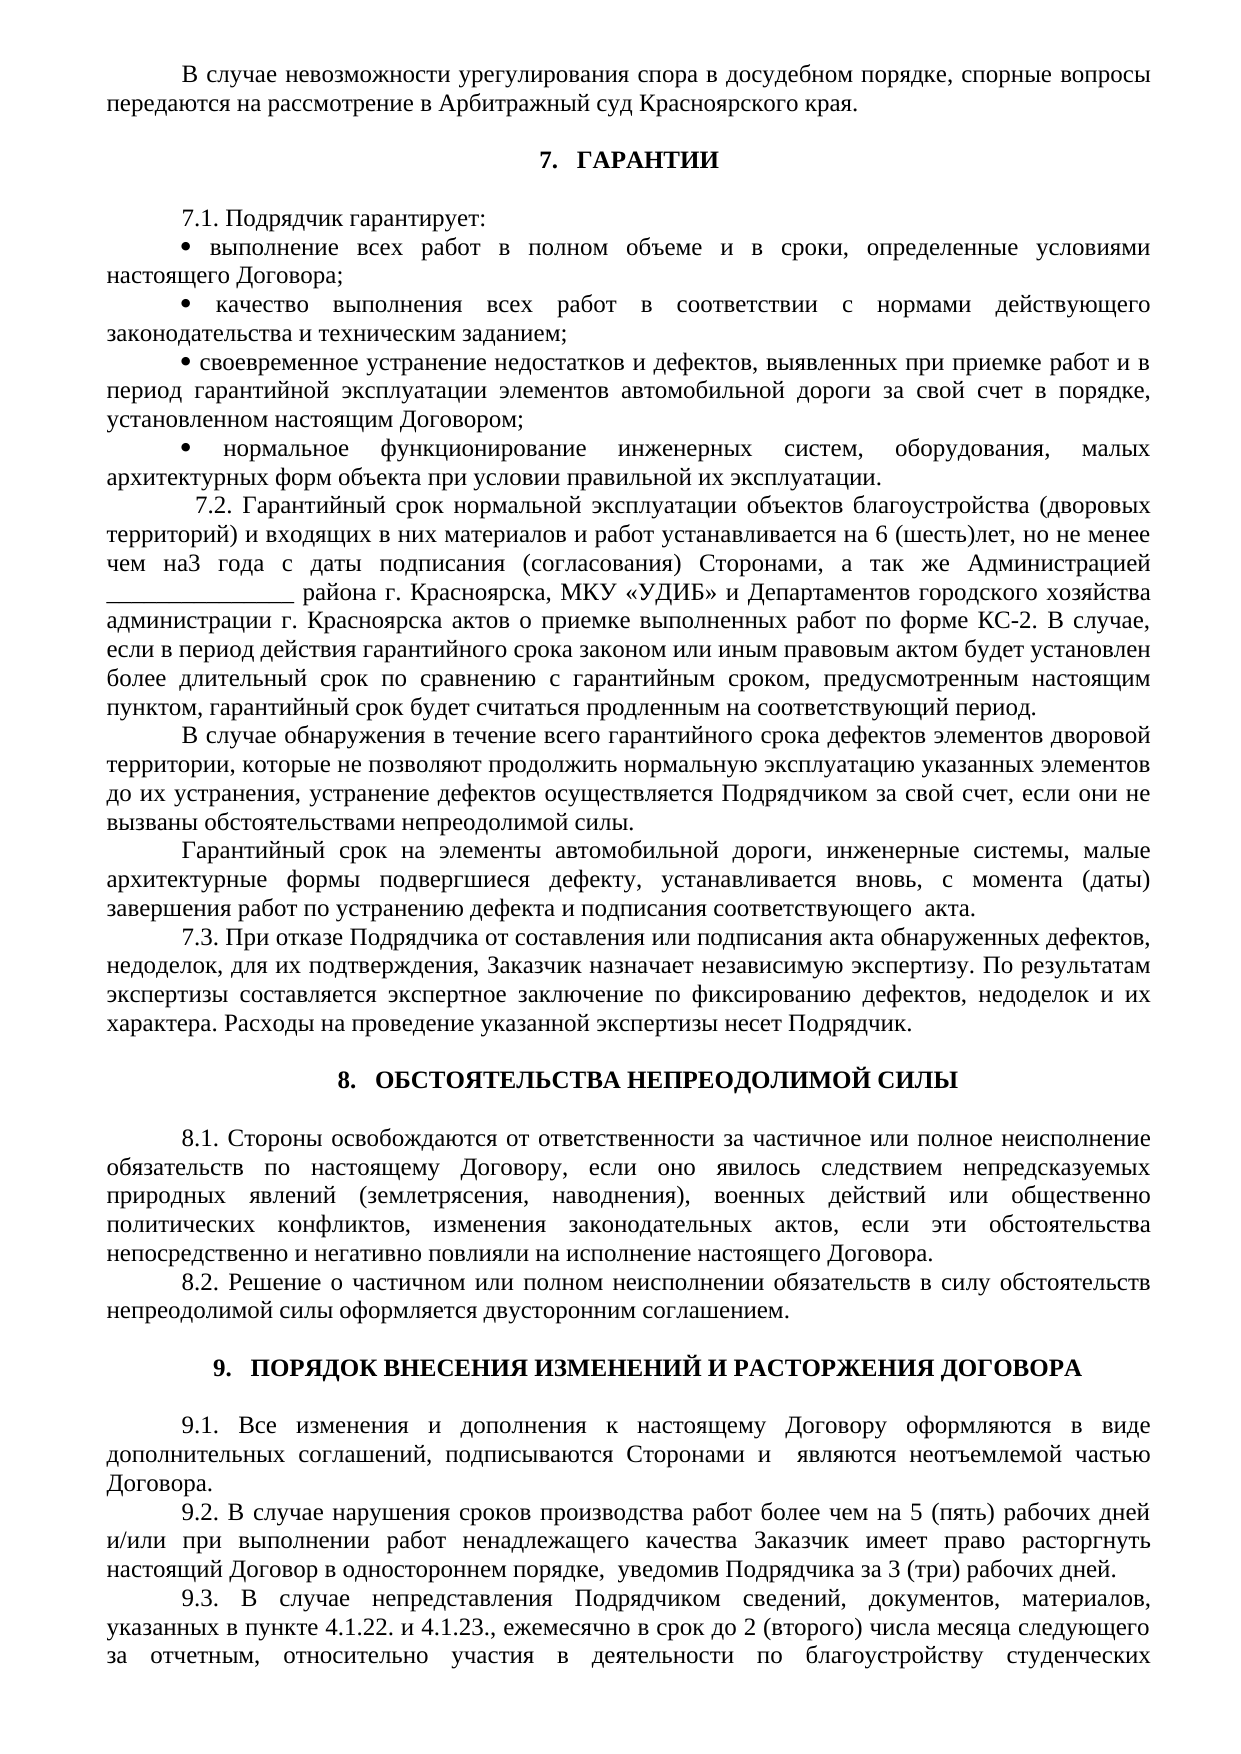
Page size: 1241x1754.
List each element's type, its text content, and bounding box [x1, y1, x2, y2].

text 7.3. При отказе Подрядчика от составления или подписания акта обнаруженных дефектов, недоделок, для их подтверждения, Заказчик назначает независимую экспертизу. По результатам экспертизы составляется экспертное заключение по фиксированию дефектов, недоделок и их характера. Расходы на проведение указанной экспертизы несет Подрядчик. [106, 922, 1152, 1037]
text В случае невозможности урегулирования спора в досудебном порядке, спорные вопросы передаются на рассмотрение в Арбитражный суд Красноярского края. [106, 59, 1152, 117]
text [106, 1583, 1152, 1669]
text 8.2. Решение о частичном или полном неисполнении обязательств в силу обстоятельств непреодолимой силы оформляется двусторонним соглашением. [106, 1267, 1152, 1324]
list ПОРЯДОК ВНЕСЕНИЯ ИЗМЕНЕНИЙ И РАСТОРЖЕНИЯ ДОГОВОРА [144, 1353, 1152, 1382]
text 9.2. В случае нарушения сроков производства работ более чем на 5 (пять) рабочих дней и/или при выполнении работ ненадлежащего качества Заказчик имеет право расторгнуть настоящий Договор в одностороннем порядке, уведомив Подрядчика за 3 (три) рабочих дней. [106, 1497, 1152, 1583]
text В случае обнаружения в течение всего гарантийного срока дефектов элементов дворовой территории, которые не позволяют продолжить нормальную эксплуатацию указанных элементов до их устранения, устранение дефектов осуществляется Подрядчиком за свой счет, если они не вызваны обстоятельствами непреодолимой силы. [106, 720, 1152, 835]
text 7.2. Гарантийный срок нормальной эксплуатации объектов благоустройства (дворовых территорий) и входящих в них материалов и работ устанавливается на 6 (шесть)лет, но не менее чем на3 года с даты подписания (согласования) Сторонами, а так же Администрацией _______________ района г. Красноярска, МКУ «УДИБ» и Департаментов городского хозяйства администрации г. Красноярска актов о приемке выполненных работ по форме КС-2. В случае, если в период действия гарантийного срока законом или иным правовым актом будет установлен более длительный срок по сравнению с гарантийным сроком, предусмотренным настоящим пунктом, гарантийный срок будет считаться продленным на соответствующий период. [106, 490, 1152, 720]
text выполнение всех работ в полном объеме и в сроки, определенные условиями настоящего Договора; [106, 232, 1152, 289]
text 8.1. Стороны освобождаются от ответственности за частичное или полное неисполнение обязательств по настоящему Договору, если оно явилось следствием непредсказуемых природных явлений (землетрясения, наводнения), военных действий или общественно политических конфликтов, изменения законодательных актов, если эти обстоятельства непосредственно и негативно повлияли на исполнение настоящего Договора. [106, 1123, 1152, 1267]
list ГАРАНТИИ [106, 145, 1152, 174]
text Гарантийный срок на элементы автомобильной дороги, инженерные системы, малые архитектурные формы подвергшиеся дефекту, устанавливается вновь, с момента (даты) завершения работ по устранению дефекта и подписания соответствующего акта. [106, 835, 1152, 922]
text качество выполнения всех работ в соответствии с нормами действующего законодательства и техническим заданием; [106, 289, 1152, 347]
text своевременное устранение недостатков и дефектов, выявленных при приемке работ и в период гарантийной эксплуатации элементов автомобильной дороги за свой счет в порядке, установленном настоящим Договором; [106, 347, 1152, 433]
list ОБСТОЯТЕЛЬСТВА НЕПРЕОДОЛИМОЙ СИЛЫ [144, 1065, 1152, 1094]
text 7.1. Подрядчик гарантирует: [106, 203, 1152, 232]
text нормальное функционирование инженерных систем, оборудования, малых архитектурных форм объекта при условии правильной их эксплуатации. [106, 433, 1152, 490]
text 9.1. Все изменения и дополнения к настоящему Договору оформляются в виде дополнительных соглашений, подписываются Сторонами и являются неотъемлемой частью Договора. [106, 1410, 1152, 1497]
